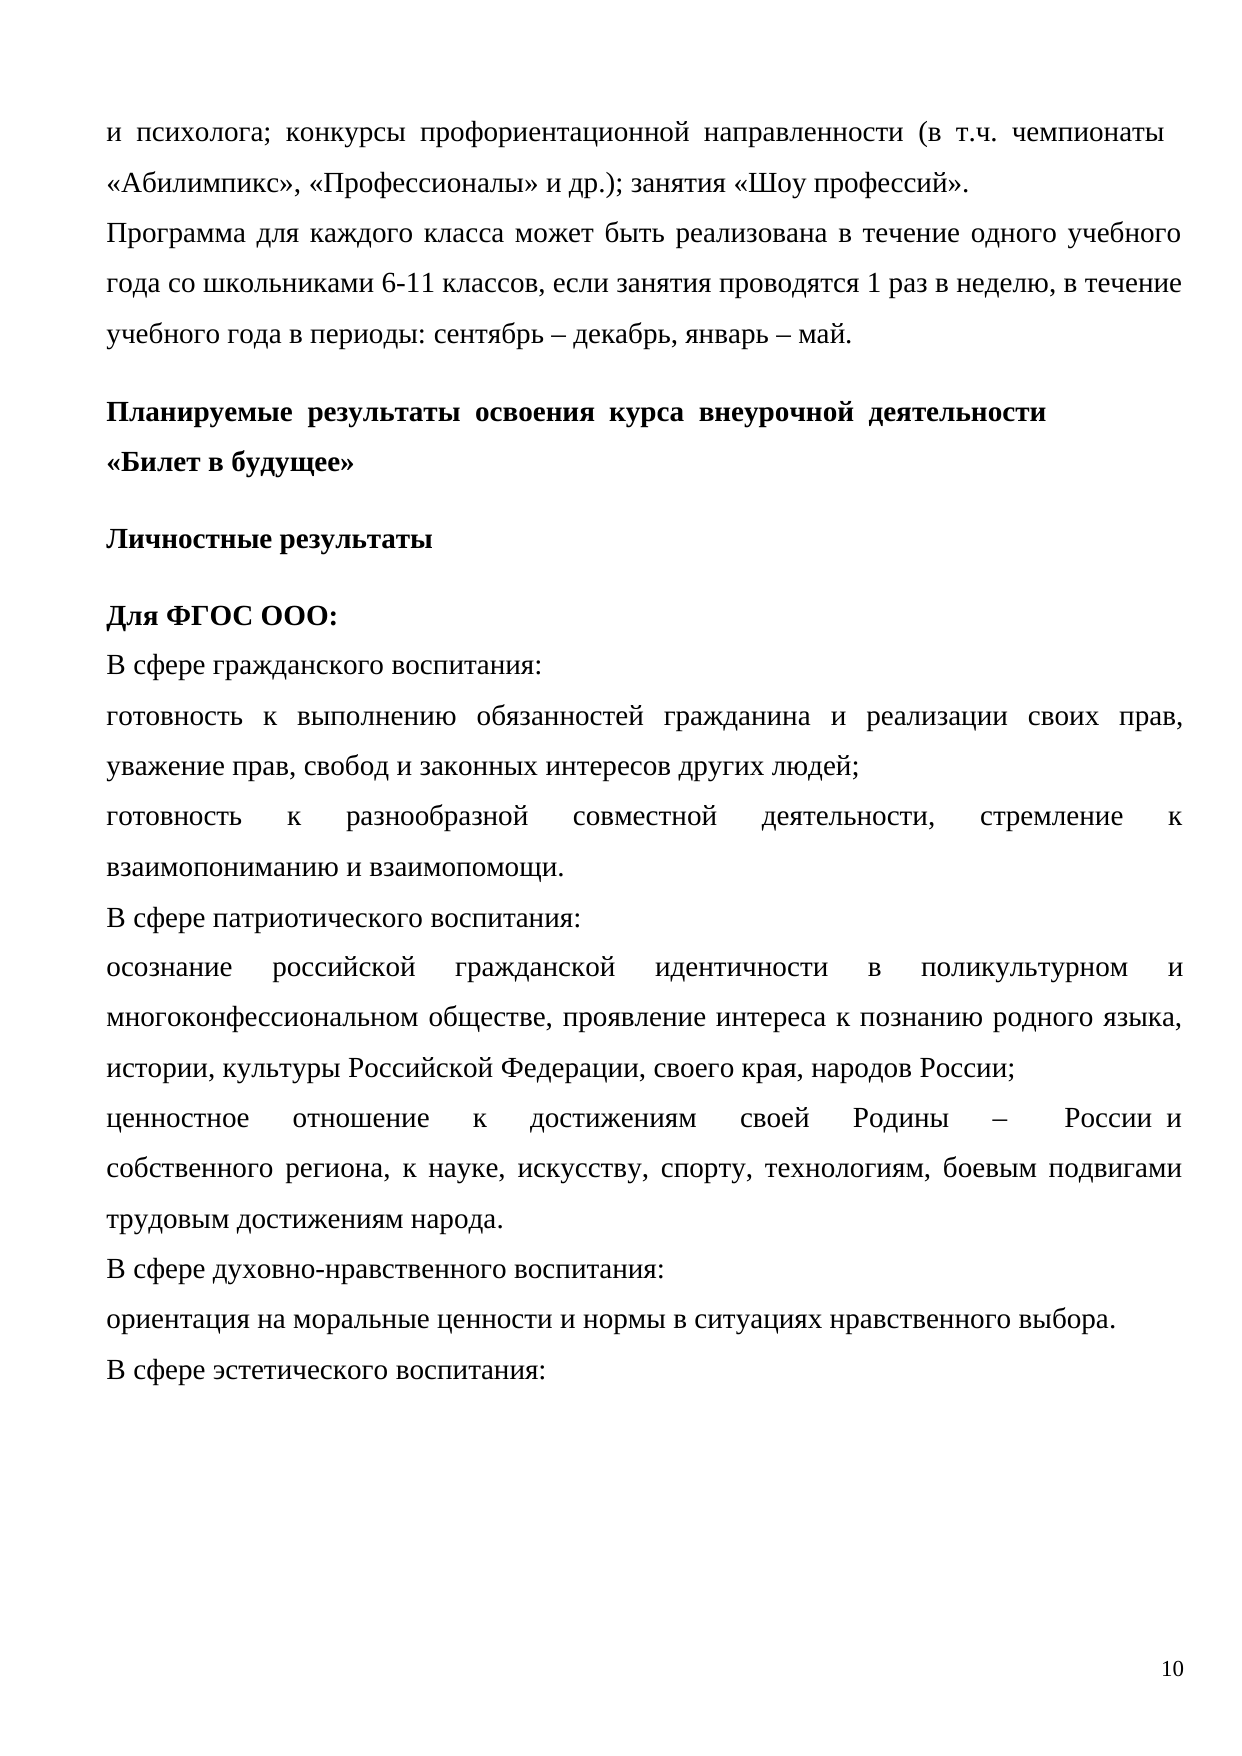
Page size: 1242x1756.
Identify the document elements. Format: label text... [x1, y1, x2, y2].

text и психолога; конкурсы профориентационной направленности (в т.ч. чемпионаты [106, 114, 1204, 148]
subtitle Планируемые результаты освоения курса внеурочной деятельности [106, 394, 1204, 427]
text готовность к разнообразной совместной деятельности, стремление к взаимопониманию и взаимопомощи. [106, 798, 1183, 883]
text ценностное отношение к достижениям своей Родины – России и собственного региона, к науке, искусству, спорту, технологиям, боевым подвигами трудовым достижениям народа. [106, 1100, 1183, 1234]
text Программа для каждого класса может быть реализована в течение одного учебного года со школьниками 6-11 классов, если занятия проводятся 1 раз в неделю, в течение учебного года в периоды: сентябрь – декабрь, январь – май. [106, 215, 1183, 349]
text В сфере гражданского воспитания: [106, 647, 1204, 681]
text «Абилимпикс», «Профессионалы» и др.); занятия «Шоу профессий». [106, 165, 1204, 198]
text В сфере духовно-нравственного воспитания: [106, 1251, 1204, 1285]
text «Билет в будущее» [106, 444, 1204, 478]
text готовность к выполнению обязанностей гражданина и реализации своих прав, уважение прав, свобод и законных интересов других людей; [106, 698, 1183, 782]
text ориентация на моральные ценности и нормы в ситуациях нравственного выбора. В сфере эстетического воспитания: [106, 1302, 1117, 1386]
subtitle Личностные результаты Для ФГОС ООО: [106, 487, 435, 640]
text В сфере патриотического воспитания: [106, 900, 1204, 933]
text осознание российской гражданской идентичности в поликультурном и многоконфессиональном обществе, проявление интереса к познанию родного языка, истории, культуры Российской Федерации, своего края, народов России; [106, 949, 1183, 1083]
